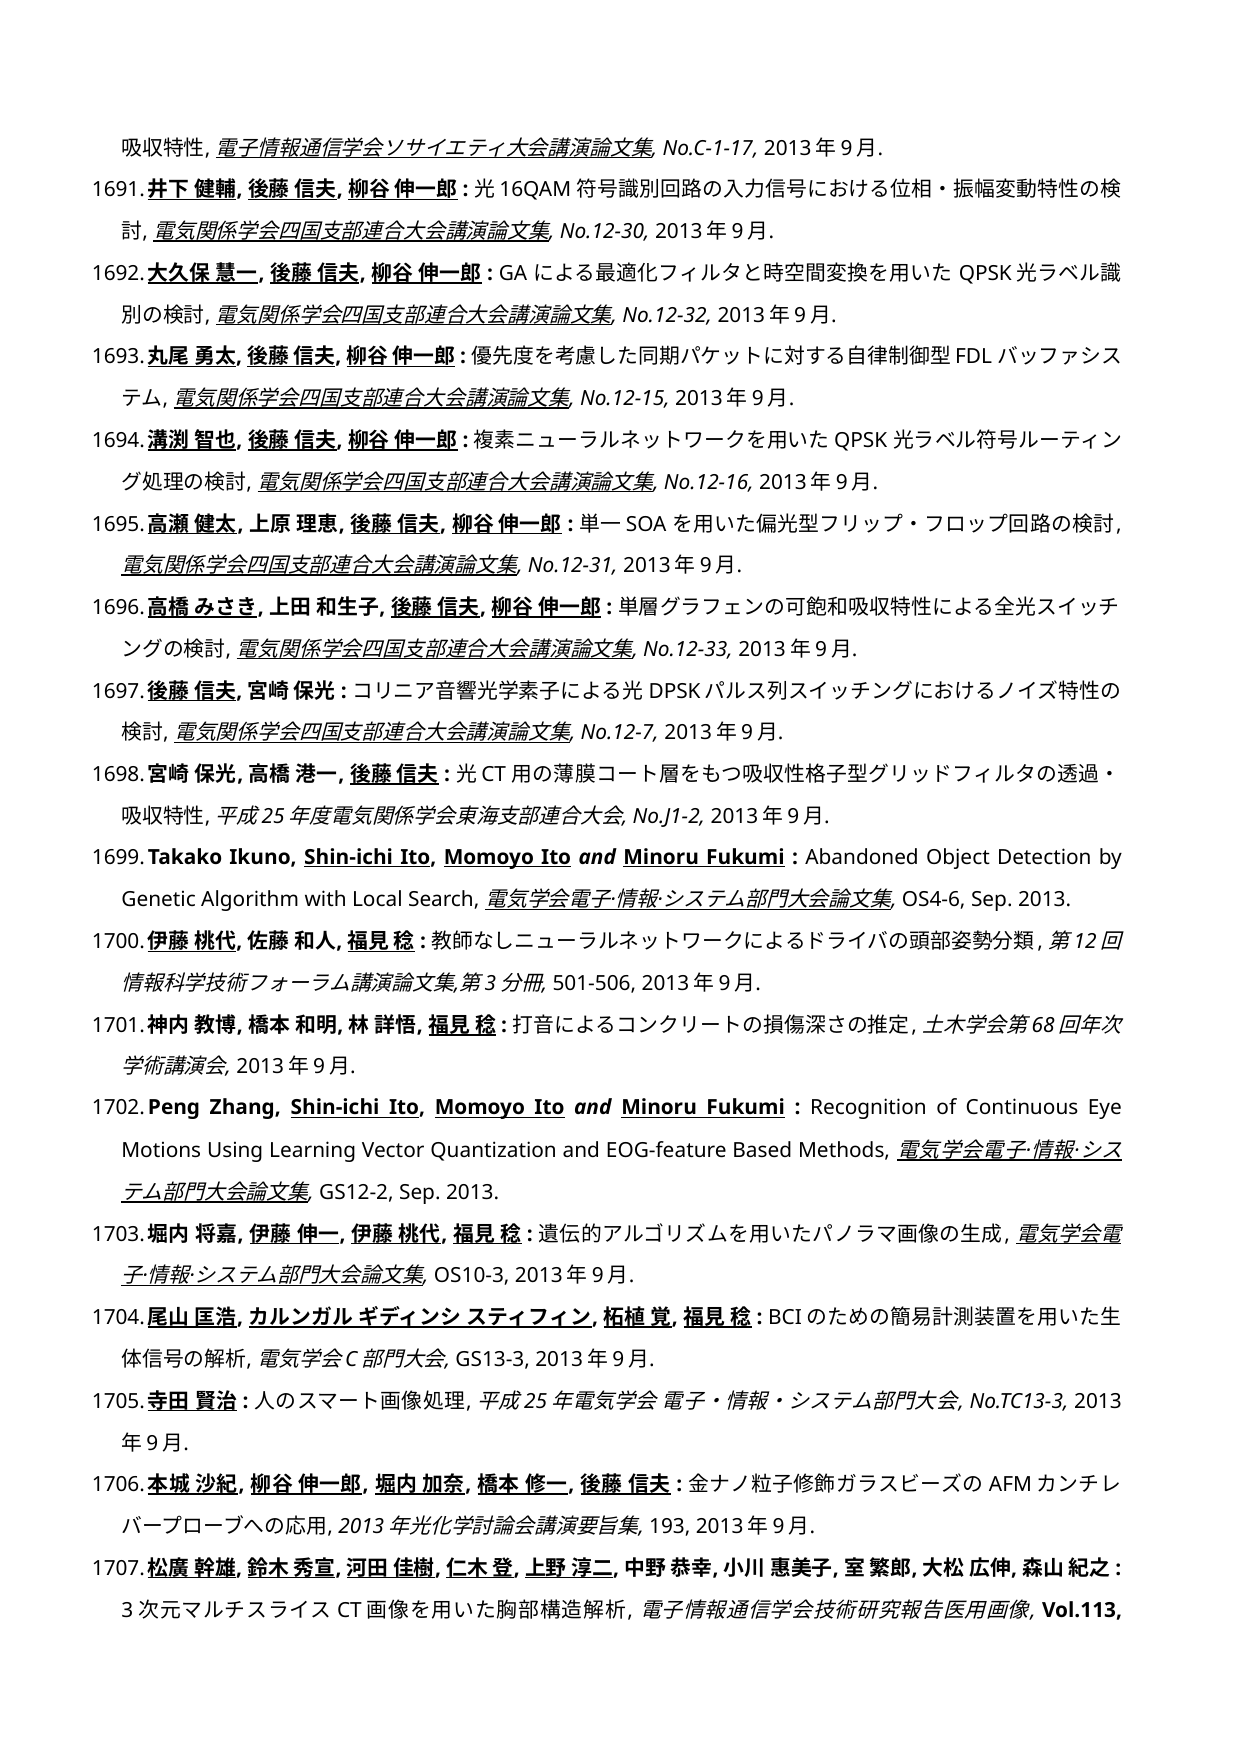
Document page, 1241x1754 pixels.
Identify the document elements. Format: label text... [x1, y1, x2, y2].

list 寺田 賢治 : 人のスマート画像処理, 平成25年電気学会 電子・情報・システム部門大会, No.TC13-3, 2013年9月. [92, 1378, 1122, 1462]
list 伊藤 桃代, 佐藤 和人, 福見 稔 : 教師なしニューラルネットワークによるドライバの頭部姿勢分類, 第12回情報科学技術フォーラム講演論文集,第3分冊, 501-506, 2013年9月. [92, 919, 1122, 1002]
list 溝渕 智也, 後藤 信夫, 柳谷 伸一郎 : 複素ニューラルネットワークを用いたQPSK 光ラベル符号ルーティング処理の検討, 電気関係学会四国支部連合大会講演論文集, No.12-16, 2013年9月. [92, 417, 1122, 501]
list 尾山 匡浩, カルンガル ギディンシ スティフィン, 柘植 覚, 福見 稔 : BCIのための簡易計測装置を用いた生体信号の解析, 電気学会C部門大会, GS13-3, 2013年9月. [92, 1295, 1122, 1378]
list Peng Zhang, Shin-ichi Ito, Momoyo Ito and Minoru Fukumi : Recognition of Continuous Eye Motions Using Learning Vector Quantization and EOG-feature Based Methods, 電気学会電子·情報·システム部門大会論文集, GS12-2, Sep. 2013. [92, 1086, 1122, 1211]
list 本城 沙紀, 柳谷 伸一郎, 堀内 加奈, 橋本 修一, 後藤 信夫 : 金ナノ粒子修飾ガラスビーズのAFMカンチレバープローブへの応用, 2013年光化学討論会講演要旨集, 193, 2013年9月. [92, 1462, 1122, 1545]
list 堀内 将嘉, 伊藤 伸一, 伊藤 桃代, 福見 稔 : 遺伝的アルゴリズムを用いたパノラマ画像の生成, 電気学会電子·情報·システム部門大会論文集, OS10-3, 2013年9月. [92, 1211, 1122, 1295]
list 神内 教博, 橋本 和明, 林 詳悟, 福見 稔 : 打音によるコンクリートの損傷深さの推定, 土木学会第68回年次学術講演会, 2013年9月. [92, 1002, 1122, 1086]
list 高瀬 健太, 上原 理恵, 後藤 信夫, 柳谷 伸一郎 : 単一SOA を用いた偏光型フリップ・フロップ回路の検討, 電気関係学会四国支部連合大会講演論文集, No.12-31, 2013年9月. [92, 501, 1122, 584]
list 大久保 慧一, 後藤 信夫, 柳谷 伸一郎 : GA による最適化フィルタと時空間変換を用いたQPSK光ラベル識別の検討, 電気関係学会四国支部連合大会講演論文集, No.12-32, 2013年9月. [92, 250, 1122, 334]
list 丸尾 勇太, 後藤 信夫, 柳谷 伸一郎 : 優先度を考慮した同期パケットに対する自律制御型FDL バッファシステム, 電気関係学会四国支部連合大会講演論文集, No.12-15, 2013年9月. [92, 334, 1122, 417]
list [92, 1545, 1122, 1629]
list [92, 125, 1122, 167]
list 高橋 みさき, 上田 和生子, 後藤 信夫, 柳谷 伸一郎 : 単層グラフェンの可飽和吸収特性による全光スイッチングの検討, 電気関係学会四国支部連合大会講演論文集, No.12-33, 2013年9月. [92, 584, 1122, 668]
list Takako Ikuno, Shin-ichi Ito, Momoyo Ito and Minoru Fukumi : Abandoned Object Detection by Genetic Algorithm with Local Search, 電気学会電子·情報·システム部門大会論文集, OS4-6, Sep. 2013. [92, 835, 1122, 919]
list 宮崎 保光, 高橋 港一, 後藤 信夫 : 光CT 用の薄膜コート層をもつ吸収性格子型グリッドフィルタの透過・吸収特性, 平成25年度電気関係学会東海支部連合大会, No.J1-2, 2013年9月. [92, 752, 1122, 835]
list 井下 健輔, 後藤 信夫, 柳谷 伸一郎 : 光16QAM 符号識別回路の入力信号における位相・振幅変動特性の検討, 電気関係学会四国支部連合大会講演論文集, No.12-30, 2013年9月. [92, 167, 1122, 250]
list 後藤 信夫, 宮崎 保光 : コリニア音響光学素子による光DPSKパルス列スイッチングにおけるノイズ特性の検討, 電気関係学会四国支部連合大会講演論文集, No.12-7, 2013年9月. [92, 668, 1122, 752]
